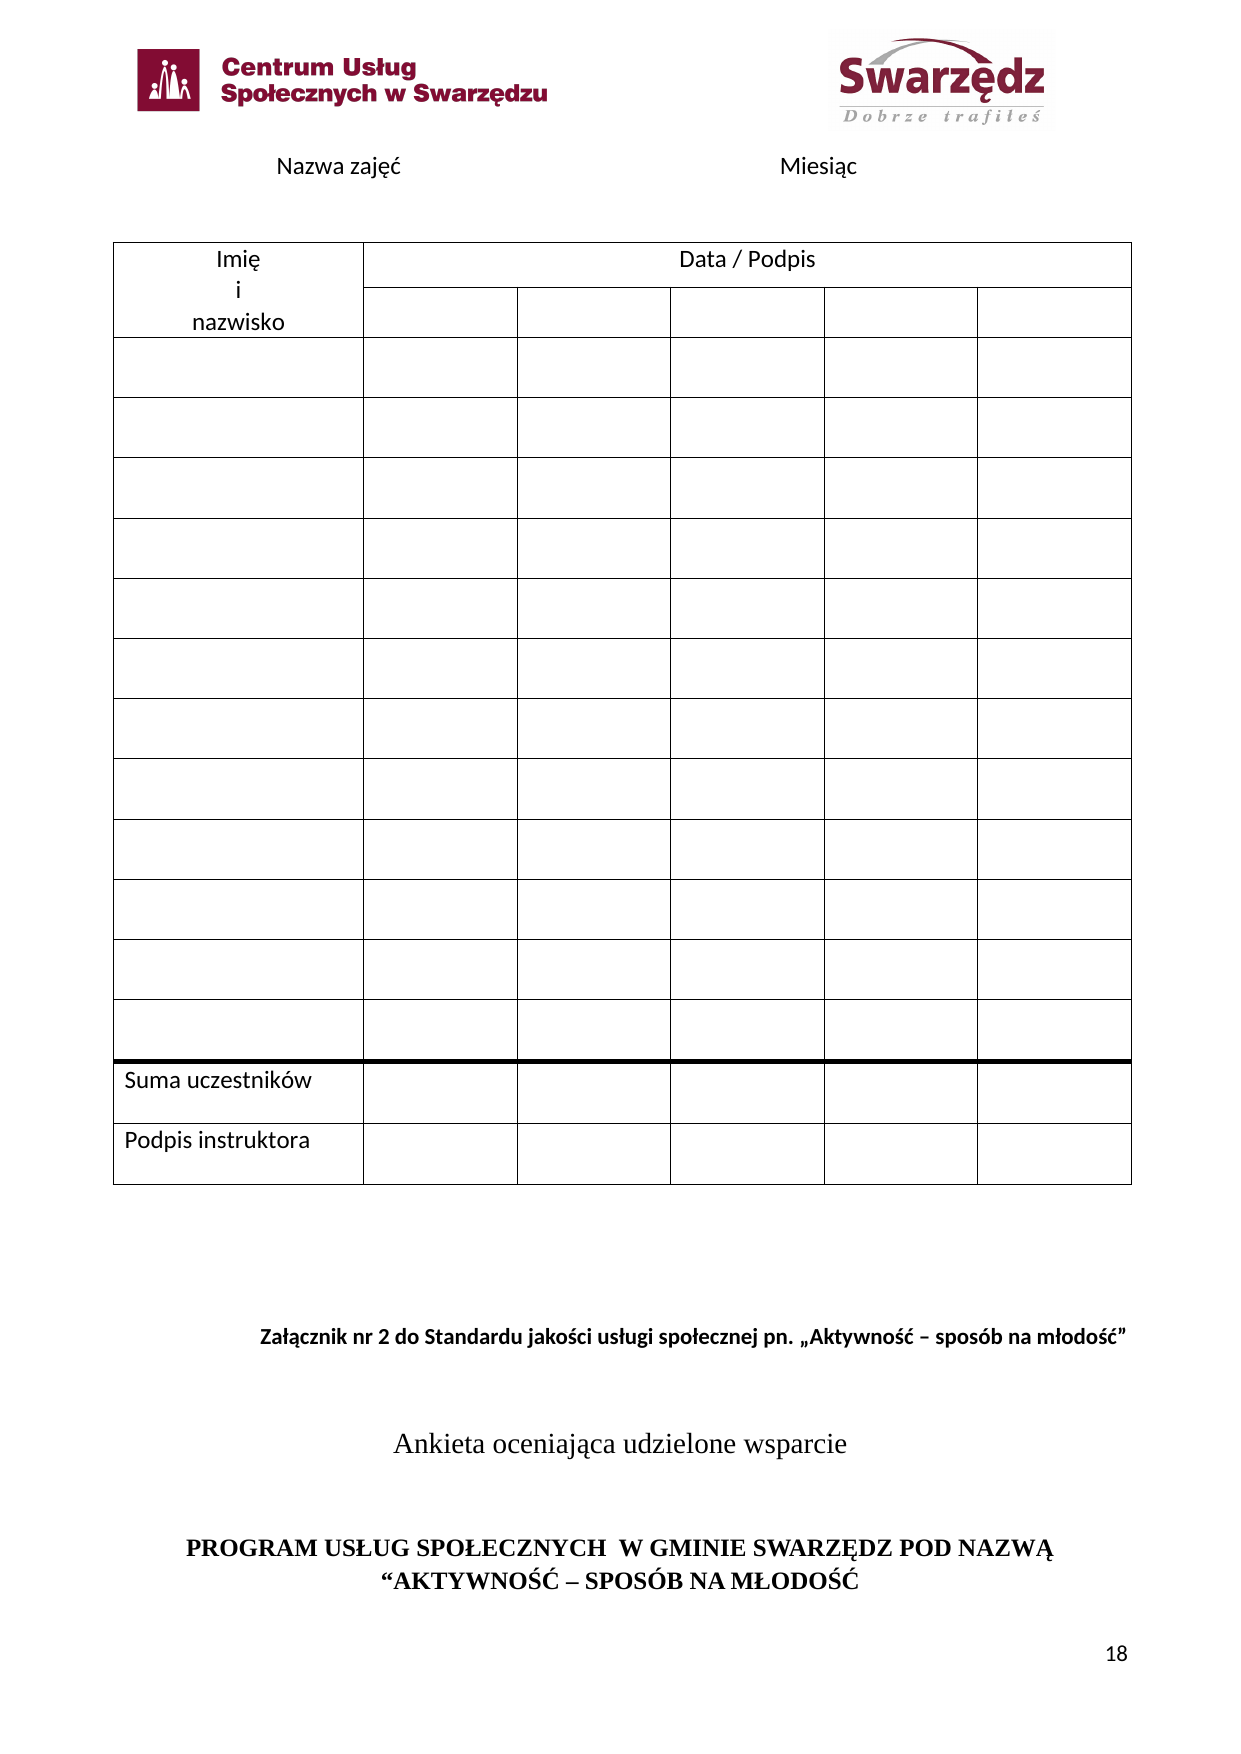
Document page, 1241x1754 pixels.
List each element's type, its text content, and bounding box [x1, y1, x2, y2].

table_cell [114, 1000, 363, 1059]
table_cell [671, 880, 824, 939]
table_cell [518, 639, 670, 698]
text “AKTYWNOŚĆ – SPOSÓB NA MŁODOŚĆ [112, 1566, 1128, 1594]
table_cell [978, 880, 1131, 939]
table_cell [114, 338, 363, 397]
table_cell [518, 519, 670, 578]
table_cell [825, 639, 977, 698]
table_cell [671, 288, 824, 337]
table_cell [114, 579, 363, 638]
table_cell [978, 288, 1131, 337]
table_cell [978, 398, 1131, 457]
table_cell [825, 1064, 977, 1123]
table_cell [518, 940, 670, 999]
table_cell [364, 940, 517, 999]
table_cell [671, 759, 824, 818]
table_cell [825, 940, 977, 999]
table_cell [671, 338, 824, 397]
table_cell [978, 1124, 1131, 1183]
picture [828, 29, 1056, 131]
table_cell [114, 880, 363, 939]
table_cell [978, 1000, 1131, 1059]
table_cell [671, 820, 824, 879]
text Nazwa zajęć Miesiąc [112, 150, 1128, 181]
table_cell [825, 699, 977, 758]
table_cell [114, 519, 363, 578]
table_cell [518, 338, 670, 397]
table_cell [114, 639, 363, 698]
table_cell [978, 1064, 1131, 1123]
table_cell [671, 1000, 824, 1059]
table_cell [671, 1124, 824, 1183]
table_cell [364, 579, 517, 638]
table_cell [364, 1000, 517, 1059]
table_cell [364, 639, 517, 698]
table_cell [364, 288, 517, 337]
table_cell [364, 699, 517, 758]
table_cell [825, 1000, 977, 1059]
table_cell [114, 398, 363, 457]
table_cell [518, 699, 670, 758]
table_cell [978, 519, 1131, 578]
table_cell [114, 820, 363, 879]
table_cell [364, 338, 517, 397]
table_cell [364, 1064, 517, 1123]
table_cell [978, 579, 1131, 638]
table_cell [364, 759, 517, 818]
table_cell [825, 398, 977, 457]
table_cell [978, 940, 1131, 999]
table_cell [671, 458, 824, 517]
text Załącznik nr 2 do Standardu jakości usługi społecznej pn. „Aktywność – sposób na młodość” [112, 1322, 1128, 1350]
table_cell [825, 519, 977, 578]
table_cell [518, 458, 670, 517]
table_cell Podpis instruktora [114, 1124, 363, 1183]
table_cell [114, 759, 363, 818]
table_cell [364, 458, 517, 517]
table_cell [518, 288, 670, 337]
table_cell [825, 1124, 977, 1183]
table_cell [671, 398, 824, 457]
table_cell [671, 1064, 824, 1123]
table_cell [114, 699, 363, 758]
table_cell [364, 1124, 517, 1183]
table_cell [978, 639, 1131, 698]
table_cell [825, 579, 977, 638]
table_cell [364, 820, 517, 879]
text PROGRAM USŁUG SPOŁECZNYCH W GMINIE SWARZĘDZ POD NAZWĄ [112, 1533, 1128, 1561]
table_cell [671, 699, 824, 758]
table_cell [825, 880, 977, 939]
table_cell [518, 579, 670, 638]
table_cell [518, 398, 670, 457]
table_cell [978, 458, 1131, 517]
table_cell Suma uczestników [114, 1064, 363, 1123]
table_cell [518, 759, 670, 818]
table_cell [518, 1064, 670, 1123]
table_cell [825, 338, 977, 397]
table_cell [825, 759, 977, 818]
table_cell [518, 880, 670, 939]
table_cell [978, 699, 1131, 758]
table_cell [671, 639, 824, 698]
table_cell [518, 1124, 670, 1183]
table_cell [364, 519, 517, 578]
table_cell [518, 1000, 670, 1059]
table_cell [671, 940, 824, 999]
table_cell [364, 880, 517, 939]
table_cell [978, 820, 1131, 879]
table_cell [825, 458, 977, 517]
table_cell [114, 458, 363, 517]
table_cell [671, 519, 824, 578]
table_cell [978, 759, 1131, 818]
table_cell [114, 940, 363, 999]
table_header Data / Podpis [364, 243, 1131, 287]
table_cell [978, 338, 1131, 397]
picture [112, 29, 564, 131]
text Ankieta oceniająca udzielone wsparcie [112, 1426, 1128, 1460]
table_cell [671, 579, 824, 638]
table_cell [364, 398, 517, 457]
table_cell [825, 820, 977, 879]
table_cell [825, 288, 977, 337]
table_cell [518, 820, 670, 879]
table_header Imię i nazwisko [114, 243, 363, 337]
